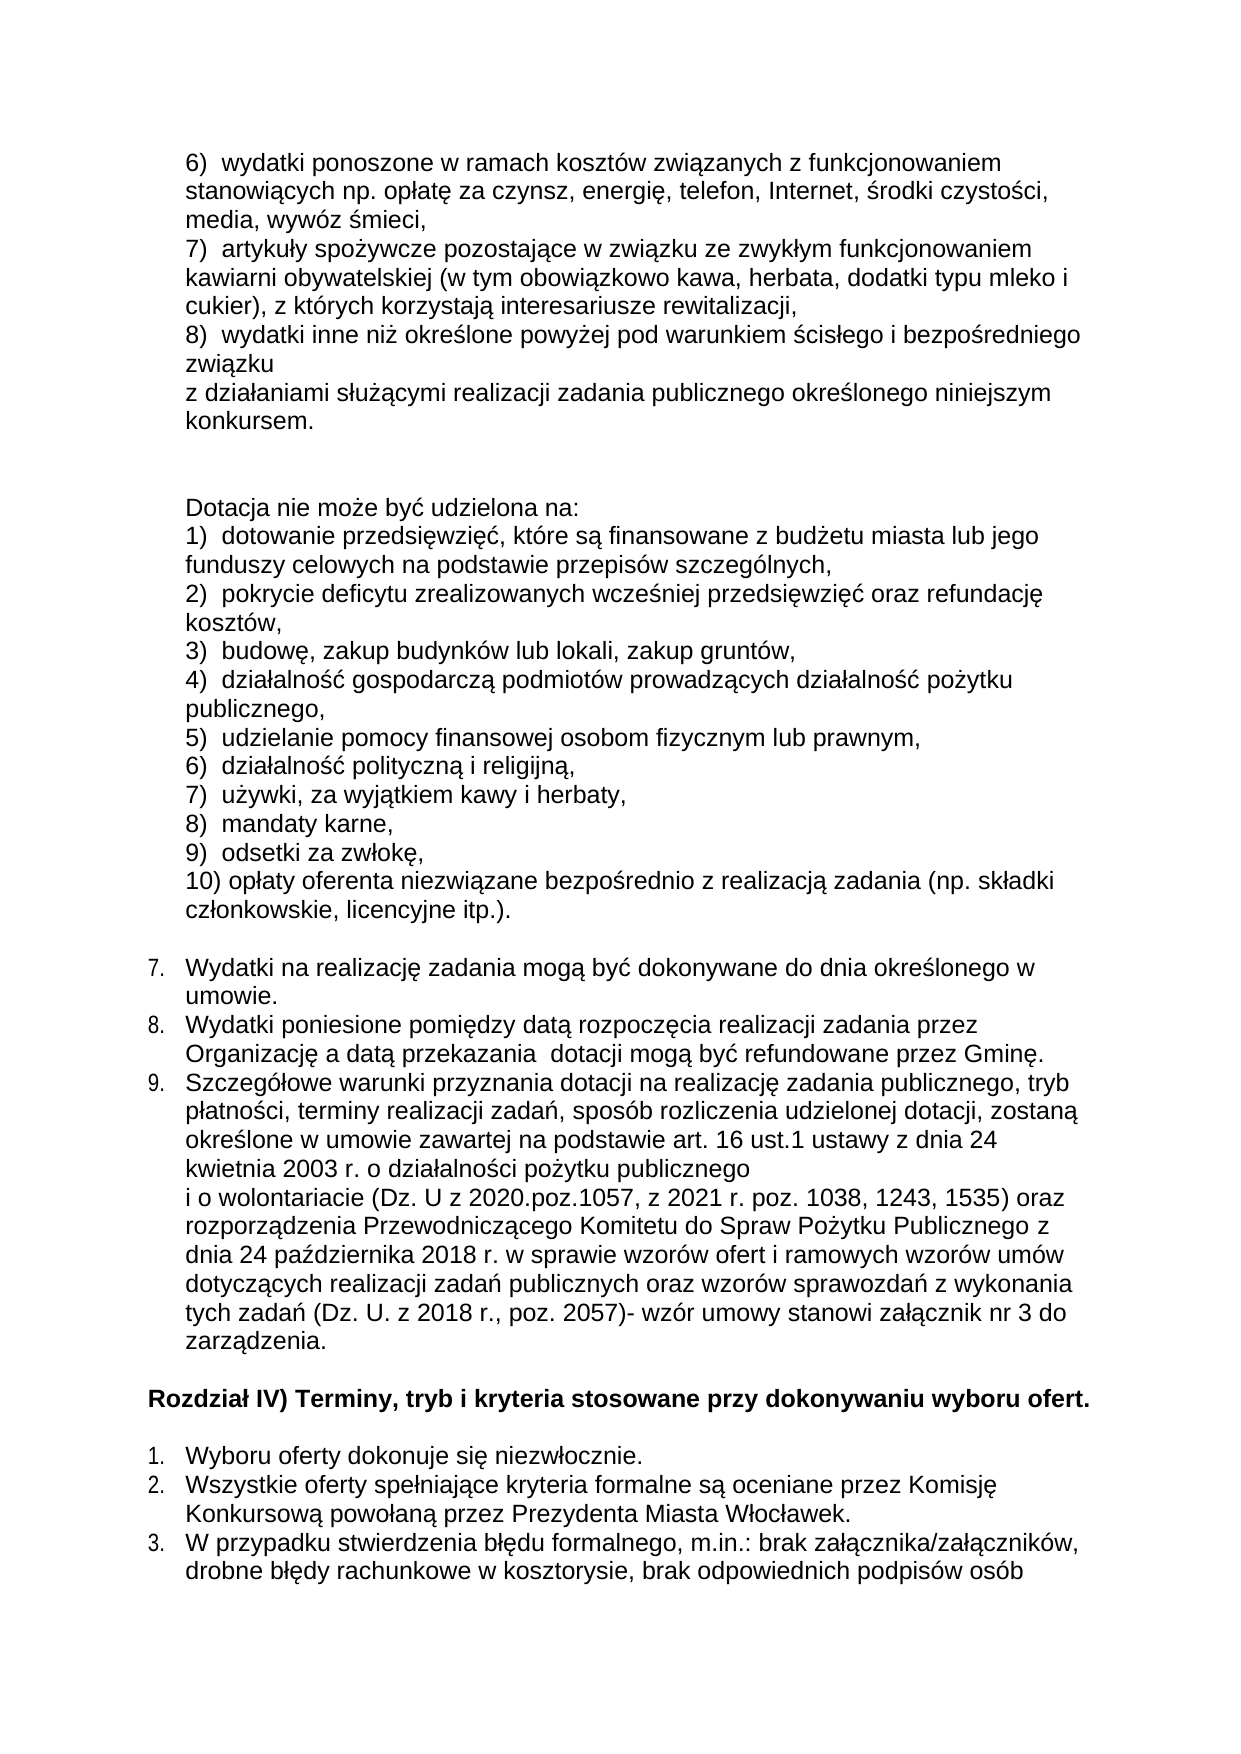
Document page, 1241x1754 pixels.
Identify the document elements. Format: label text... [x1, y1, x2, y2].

list Szczegółowe warunki przyznania dotacji na realizację zadania publicznego, tryb płatności, terminy realizacji zadań, sposób rozliczenia udzielonej dotacji, zostaną określone w umowie zawartej na podstawie art. 16 ust.1 ustawy z dnia 24 kwietnia 2003 r. o działalności pożytku publicznego i o wolontariacie (Dz. U z 2020.poz.1057, z 2021 r. poz. 1038, 1243, 1535) oraz rozporządzenia Przewodniczącego Komitetu do Spraw Pożytku Publicznego z dnia 24 października 2018 r. w sprawie wzorów ofert i ramowych wzorów umów dotyczących realizacji zadań publicznych oraz wzorów sprawozdań z wykonania tych zadań (Dz. U. z 2018 r., poz. 2057)- wzór umowy stanowi załącznik nr 3 do zarządzenia. [148, 1068, 1093, 1355]
text 3) budowę, zakup budynków lub lokali, zakup gruntów, [185, 636, 1093, 665]
list Wydatki na realizację zadania mogą być dokonywane do dnia określonego w umowie. [148, 953, 1093, 1010]
text 6) działalność polityczną i religijną, [185, 751, 1093, 780]
text 9) odsetki za zwłokę, [185, 838, 1093, 866]
text 8) mandaty karne, [185, 809, 1093, 838]
text 1) dotowanie przedsięwzięć, które są finansowane z budżetu miasta lub jego funduszy celowych na podstawie przepisów szczególnych, [185, 521, 1093, 579]
list Wszystkie oferty spełniające kryteria formalne są oceniane przez Komisję Konkursową powołaną przez Prezydenta Miasta Włocławek. [148, 1470, 1093, 1528]
list Wydatki poniesione pomiędzy datą rozpoczęcia realizacji zadania przez Organizację a datą przekazania dotacji mogą być refundowane przez Gminę. [148, 1010, 1093, 1068]
text 7) używki, za wyjątkiem kawy i herbaty, [185, 780, 1093, 809]
text 2) pokrycie deficytu zrealizowanych wcześniej przedsięwzięć oraz refundację kosztów, [185, 579, 1093, 636]
text Rozdział IV) Terminy, tryb i kryteria stosowane przy dokonywaniu wyboru ofert. [148, 1384, 1093, 1413]
text 4) działalność gospodarczą podmiotów prowadzących działalność pożytku publicznego, [185, 665, 1093, 723]
text 10) opłaty oferenta niezwiązane bezpośrednio z realizacją zadania (np. składki członkowskie, licencyjne itp.). [185, 866, 1093, 924]
text 5) udzielanie pomocy finansowej osobom fizycznym lub prawnym, [185, 723, 1093, 751]
list Wyboru oferty dokonuje się niezwłocznie. [148, 1441, 1093, 1470]
text 8) wydatki inne niż określone powyżej pod warunkiem ścisłego i bezpośredniego związku z działaniami służącymi realizacji zadania publicznego określonego niniejszym konkursem. [185, 320, 1093, 435]
text Dotacja nie może być udzielona na: [185, 464, 1093, 521]
text 6) wydatki ponoszone w ramach kosztów związanych z funkcjonowaniem stanowiących np. opłatę za czynsz, energię, telefon, Internet, środki czystości, media, wywóz śmieci, [185, 148, 1093, 234]
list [148, 1528, 1093, 1585]
text 7) artykuły spożywcze pozostające w związku ze zwykłym funkcjonowaniem kawiarni obywatelskiej (w tym obowiązkowo kawa, herbata, dodatki typu mleko i cukier), z których korzystają interesariusze rewitalizacji, [185, 234, 1093, 320]
